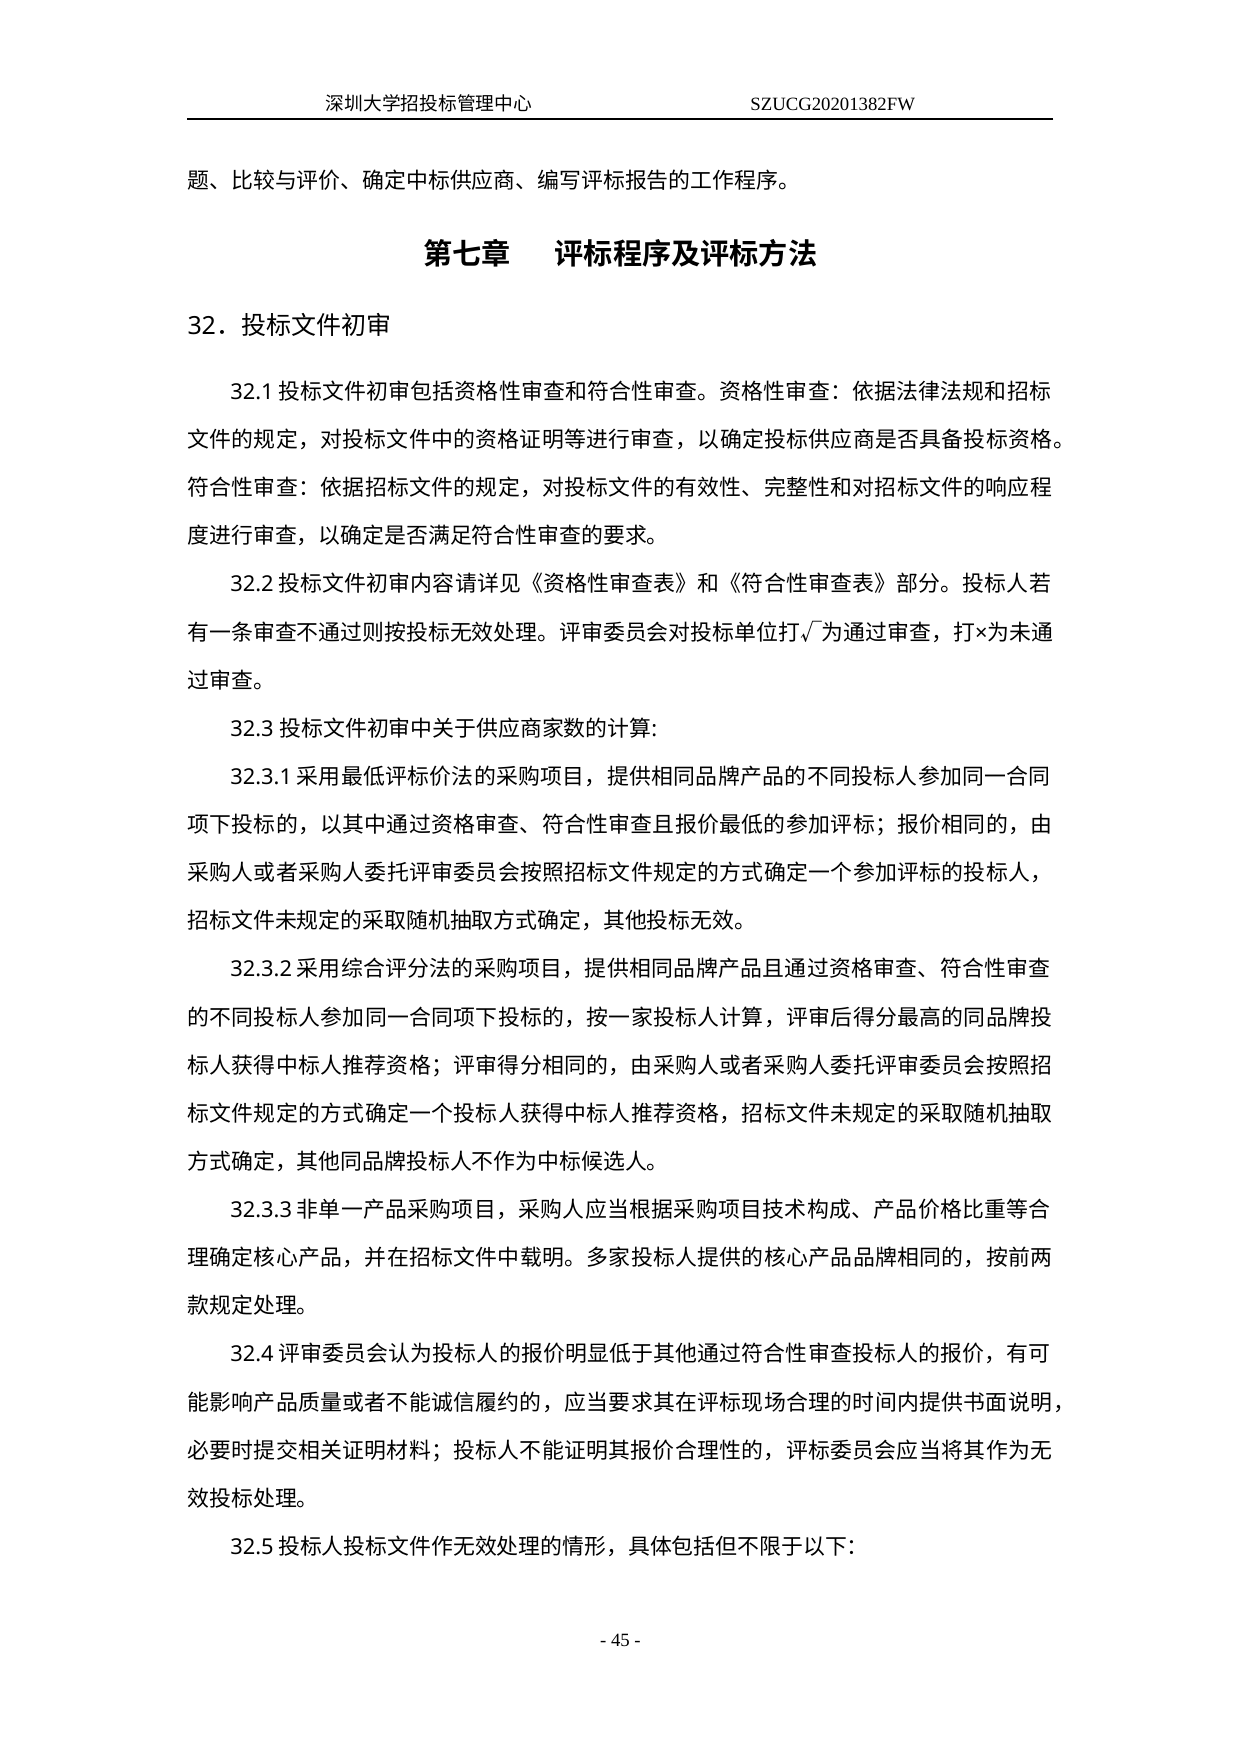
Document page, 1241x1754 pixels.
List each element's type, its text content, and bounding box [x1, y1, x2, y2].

text 32.3.1采用最低评标价法的采购项目，提供相同品牌产品的不同投标人参加同一合同项下投标的，以其中通过资格审查、符合性审查且报价最低的参加评标；报价相同的，由采购人或者采购人委托评审委员会按照招标文件规定的方式确定一个参加评标的投标人，招标文件未规定的采取随机抽取方式确定，其他投标无效。 [187, 751, 1053, 943]
text 32.3.2采用综合评分法的采购项目，提供相同品牌产品且通过资格审查、符合性审查的不同投标人参加同一合同项下投标的，按一家投标人计算，评审后得分最高的同品牌投标人获得中标人推荐资格；评审得分相同的，由采购人或者采购人委托评审委员会按照招标文件规定的方式确定一个投标人获得中标人推荐资格，招标文件未规定的采取随机抽取方式确定，其他同品牌投标人不作为中标候选人。 [187, 943, 1053, 1184]
text 32．投标文件初审 [187, 299, 1053, 348]
text 32.1投标文件初审包括资格性审查和符合性审查。资格性审查：依据法律法规和招标文件的规定，对投标文件中的资格证明等进行审查，以确定投标供应商是否具备投标资格。符合性审查：依据招标文件的规定，对投标文件的有效性、完整性和对招标文件的响应程度进行审查，以确定是否满足符合性审查的要求。 [187, 366, 1053, 558]
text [187, 155, 1053, 203]
text 32.3.3非单一产品采购项目，采购人应当根据采购项目技术构成、产品价格比重等合理确定核心产品，并在招标文件中载明。多家投标人提供的核心产品品牌相同的，按前两款规定处理。 [187, 1184, 1053, 1328]
text 32.5投标人投标文件作无效处理的情形，具体包括但不限于以下： [187, 1521, 1053, 1569]
list 评标程序及评标方法 [187, 227, 1053, 275]
text 32.4评审委员会认为投标人的报价明显低于其他通过符合性审查投标人的报价，有可能影响产品质量或者不能诚信履约的，应当要求其在评标现场合理的时间内提供书面说明，必要时提交相关证明材料；投标人不能证明其报价合理性的，评标委员会应当将其作为无效投标处理。 [187, 1328, 1053, 1521]
text 32.3 投标文件初审中关于供应商家数的计算: [187, 703, 1053, 751]
text 32.2投标文件初审内容请详见《资格性审查表》和《符合性审查表》部分。投标人若有一条审查不通过则按投标无效处理。评审委员会对投标单位打√为通过审查，打×为未通过审查。 [187, 558, 1053, 703]
